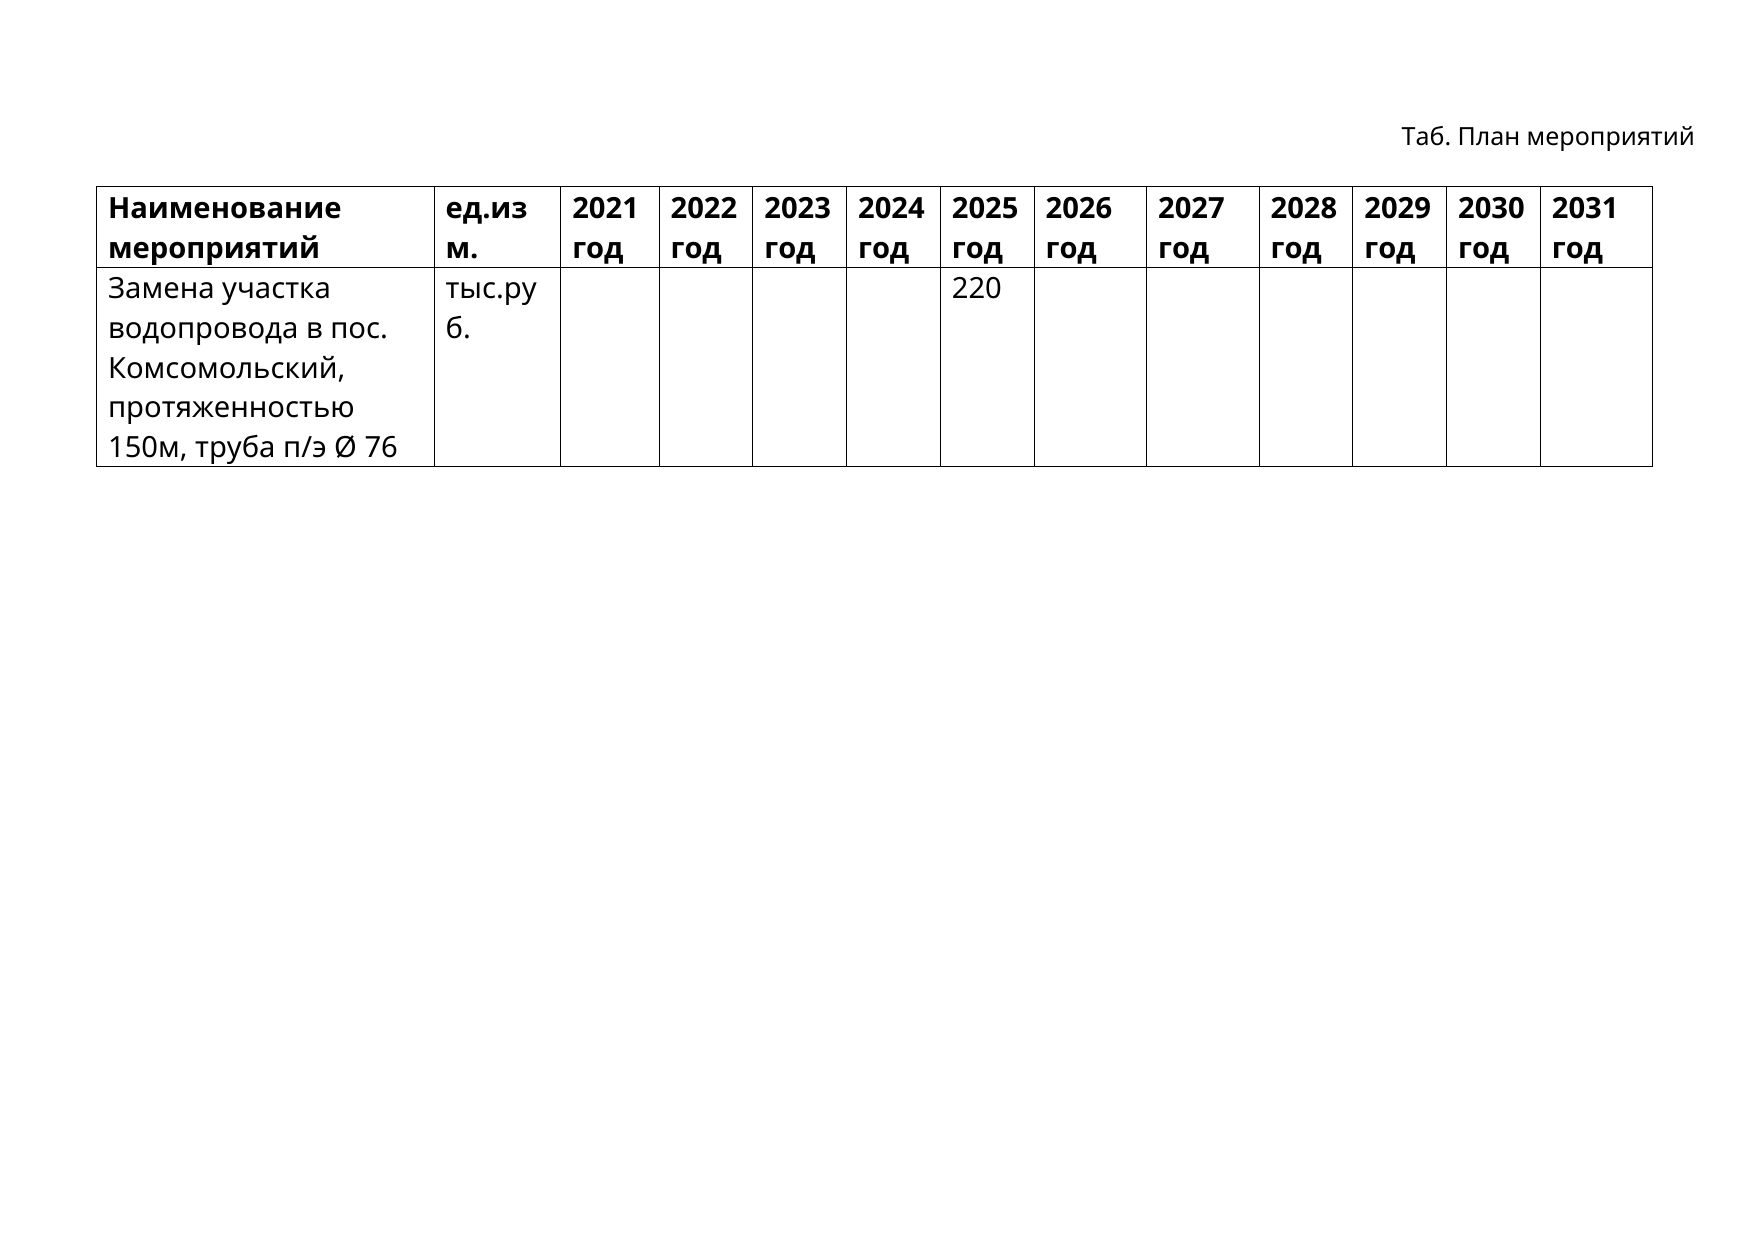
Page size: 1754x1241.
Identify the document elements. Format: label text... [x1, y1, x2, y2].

table_header Наименование мероприятий [97, 187, 434, 267]
table_header 2024 год [847, 187, 940, 267]
table_cell [753, 268, 846, 466]
table_header 2031 год [1541, 187, 1652, 267]
table_header 2025 год [941, 187, 1034, 267]
table_cell [847, 268, 940, 466]
table_cell [1541, 268, 1652, 466]
table_header ед.изм. [435, 187, 560, 267]
table_cell [561, 268, 659, 466]
table_cell [1447, 268, 1540, 466]
table_cell [660, 268, 752, 466]
table_cell [1147, 268, 1259, 466]
table_header 2023 год [753, 187, 846, 267]
table_header 2021год [561, 187, 659, 267]
table_header 2022 год [660, 187, 752, 267]
table_cell [1353, 268, 1446, 466]
table_header 2027 год [1147, 187, 1259, 267]
table_cell 220 [941, 268, 1034, 466]
table_header 2030 год [1447, 187, 1540, 267]
table_header 2028 год [1260, 187, 1352, 267]
table_header 2026 год [1035, 187, 1146, 267]
table_cell Замена участка водопровода в пос. Комсомольский, протяженностью 150м, труба п/э Ø 76 [97, 268, 434, 466]
table_cell [1260, 268, 1352, 466]
table_header 2029 год [1353, 187, 1446, 267]
text Таб. План мероприятий [59, 118, 1695, 152]
table_cell [1035, 268, 1146, 466]
table_cell тыс.руб. [435, 268, 560, 466]
